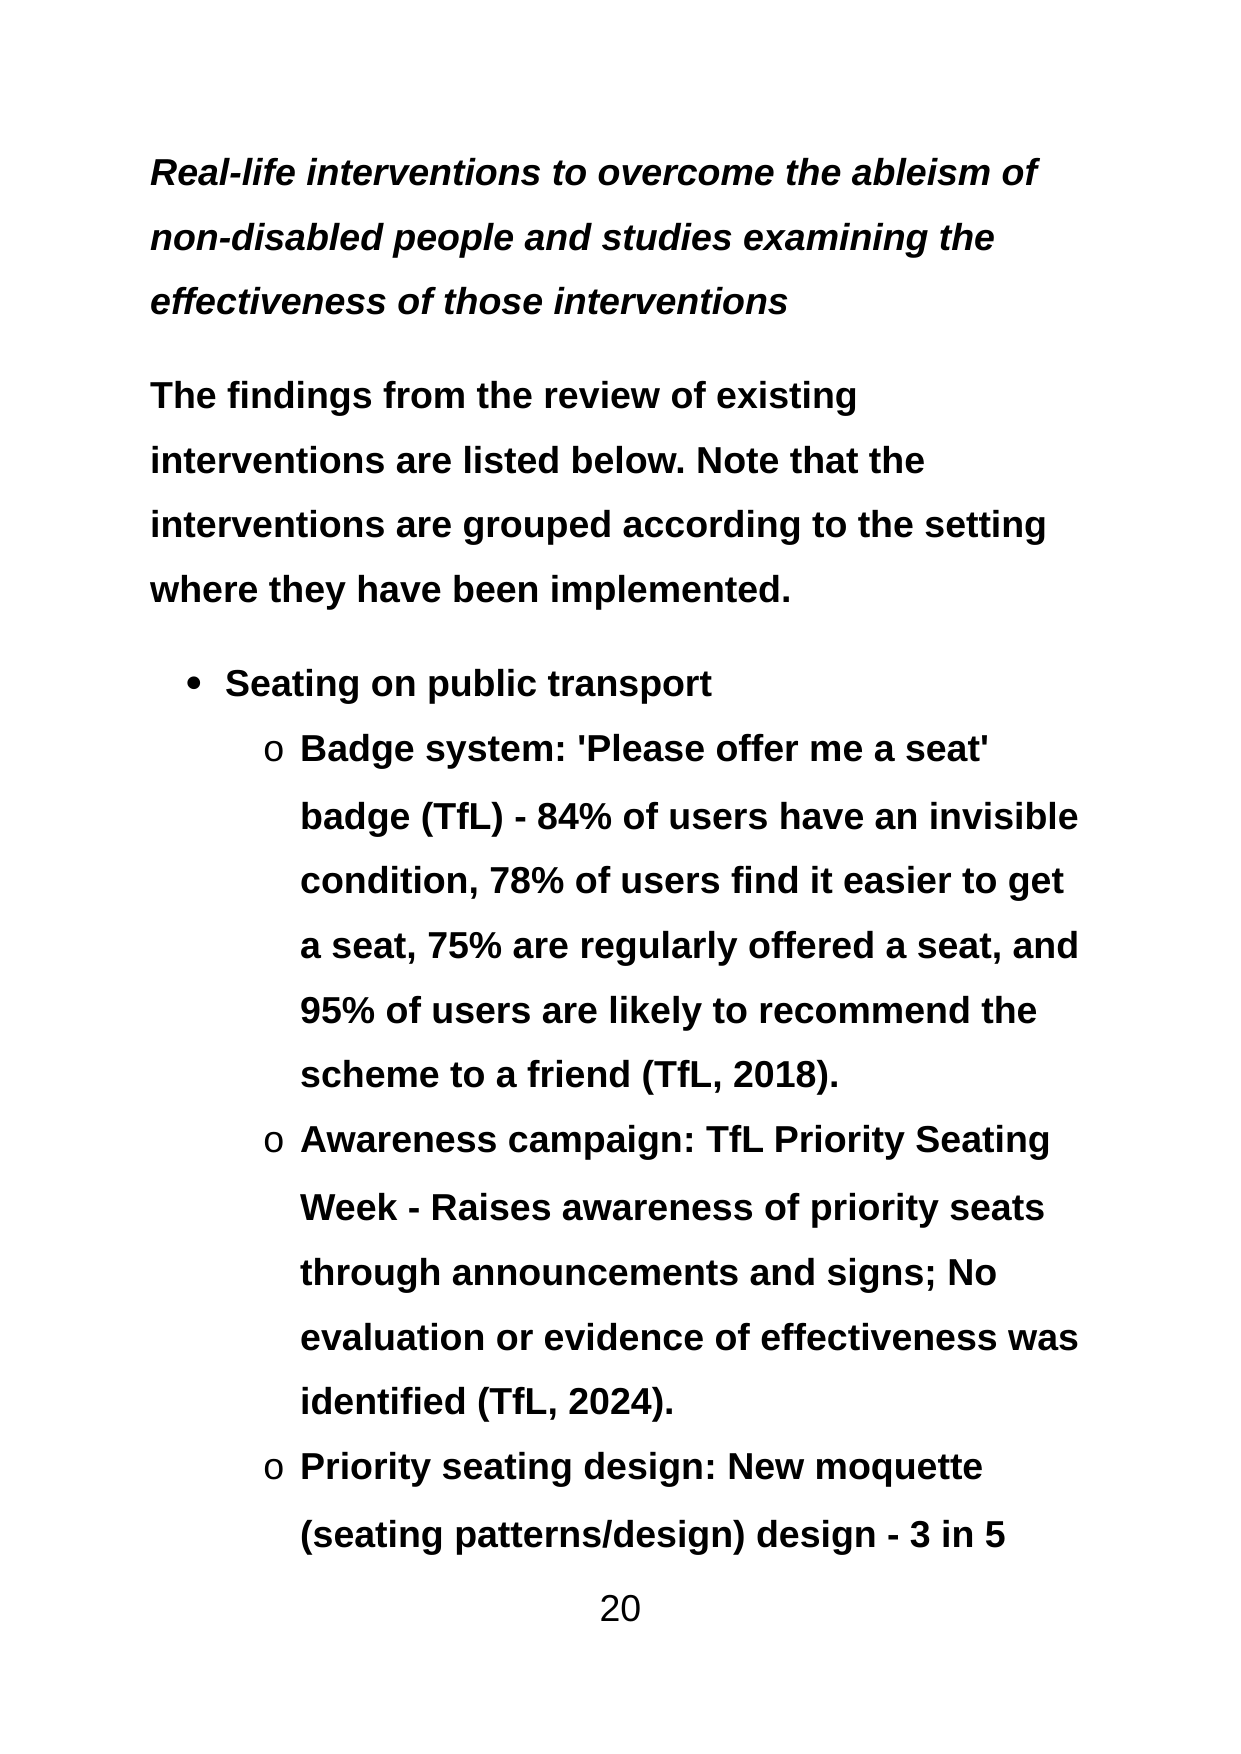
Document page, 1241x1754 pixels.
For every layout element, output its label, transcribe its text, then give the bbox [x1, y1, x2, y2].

list Seating on public transport [187, 661, 1090, 704]
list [262, 1444, 1090, 1555]
text The findings from the review of existing interventions are listed below. Note that the interventions are grouped according to the setting where they have been implemented. [150, 373, 1090, 610]
list Awareness campaign: TfL Priority Seating Week - Raises awareness of priority seats through announcements and signs; No evaluation or evidence of effectiveness was identified (TfL, 2024). [262, 1117, 1090, 1423]
list Badge system: 'Please offer me a seat' badge (TfL) - 84% of users have an invisible condition, 78% of users find it easier to get a seat, 75% are regularly offered a seat, and 95% of users are likely to recommend the scheme to a friend (TfL, 2018). [262, 726, 1090, 1096]
text Real-life interventions to overcome the ableism of non-disabled people and studies examining the effectiveness of those interventions [150, 150, 1090, 322]
